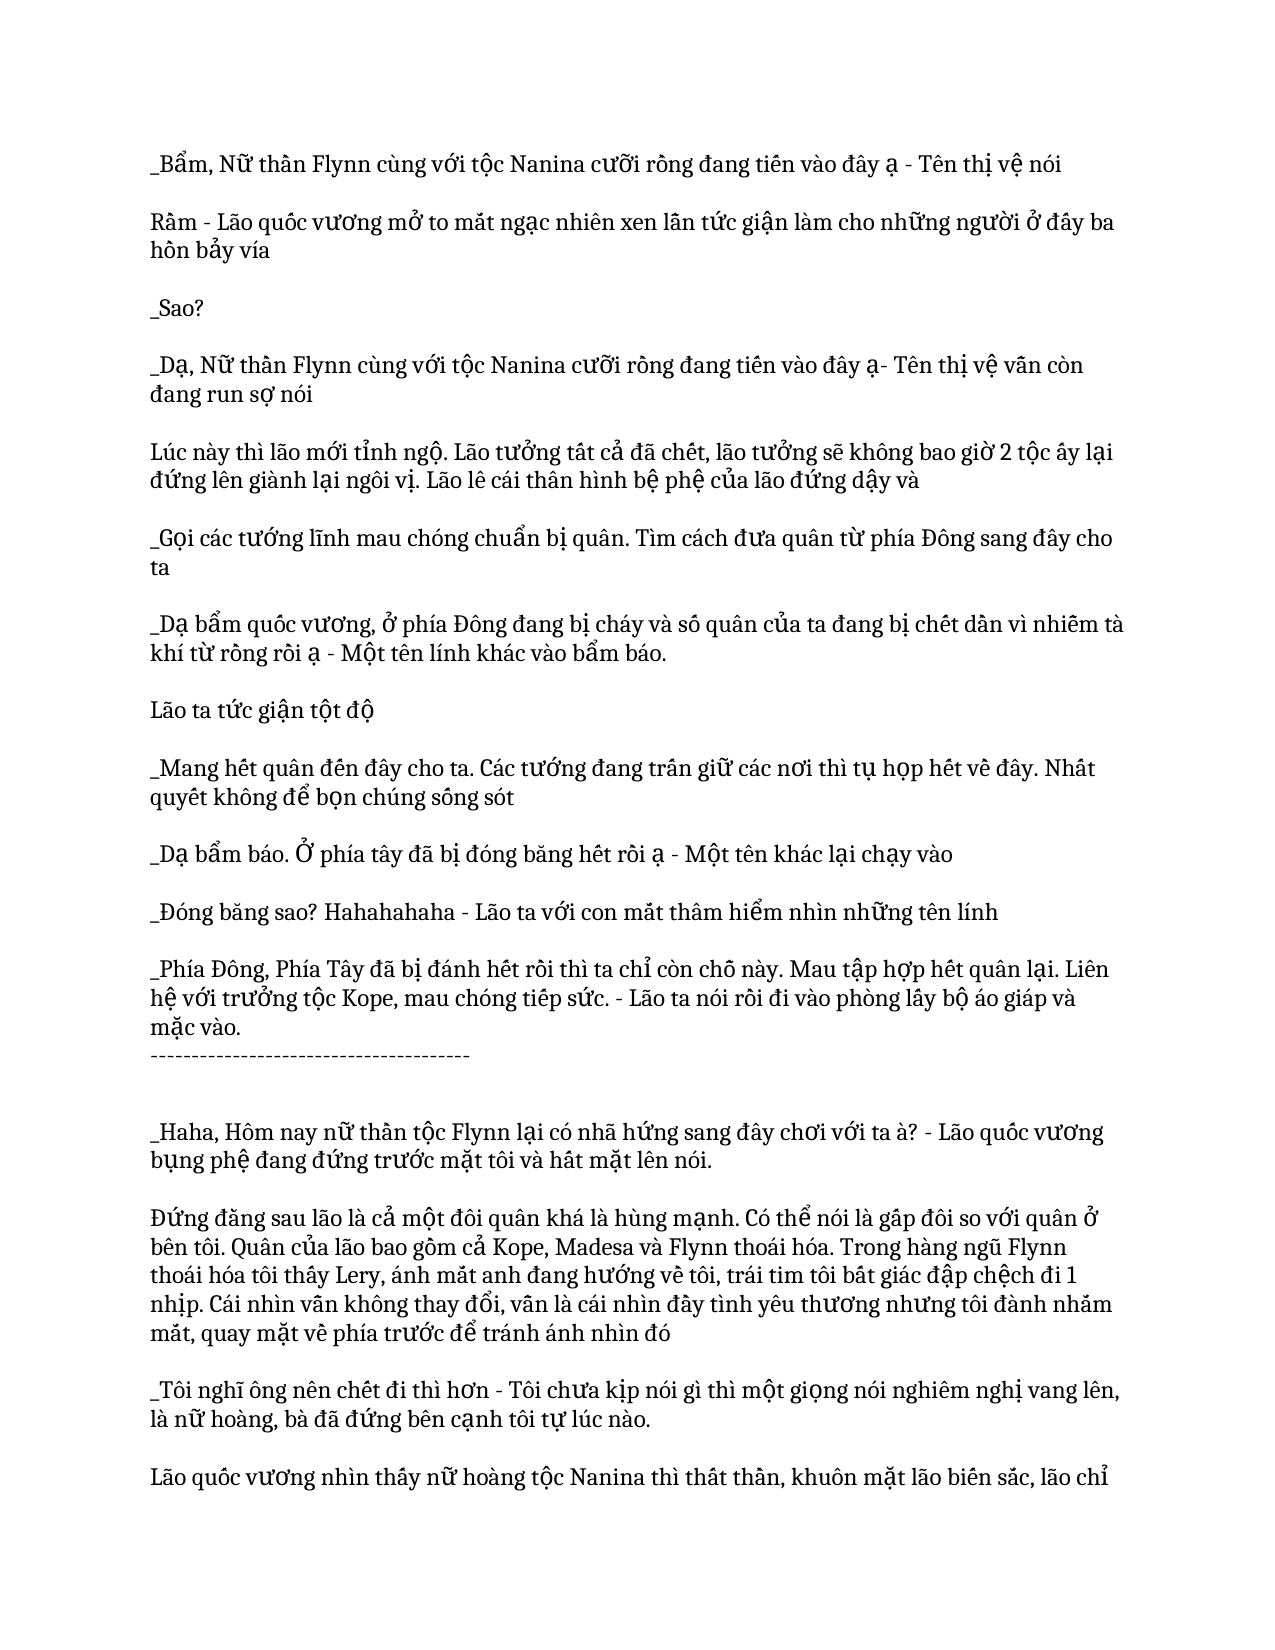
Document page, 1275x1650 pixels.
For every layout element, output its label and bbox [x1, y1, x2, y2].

text [150, 1117, 1125, 1491]
text [150, 150, 1125, 1099]
